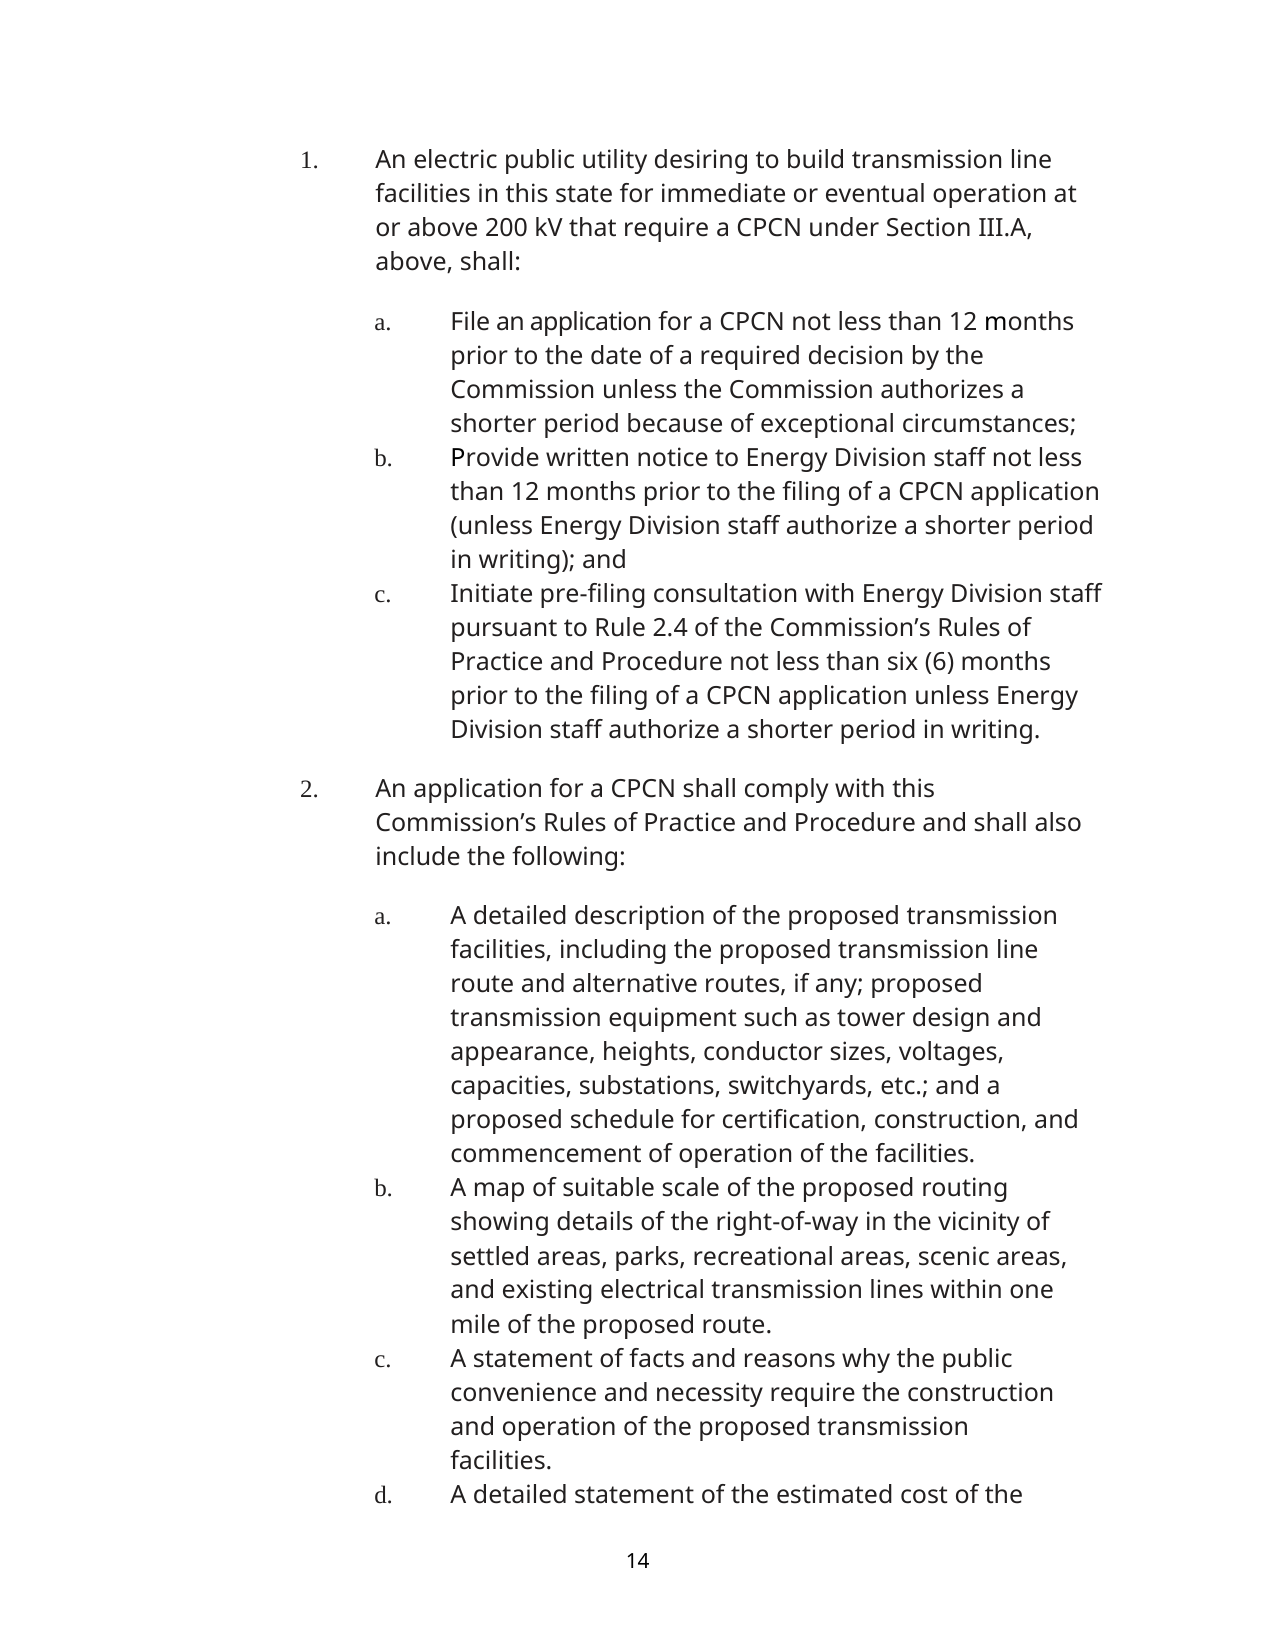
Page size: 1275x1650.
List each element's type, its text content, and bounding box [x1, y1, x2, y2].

list A map of suitable scale of the proposed routing showing details of the right-of-way in the vicinity of settled areas, parks, recreational areas, scenic areas, and existing electrical transmission lines within one mile of the proposed route. [374, 1170, 1078, 1340]
list File an application for a CPCN not less than 12 months prior to the date of a required decision by the Commission unless the Commission authorizes a shorter period because of exceptional circumstances; [374, 303, 1106, 439]
list An application for a CPCN shall comply with this Commission’s Rules of Practice and Procedure and shall also include the following: [300, 771, 1085, 873]
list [374, 1477, 1089, 1511]
list Initiate pre-filing consultation with Energy Division staff pursuant to Rule 2.4 of the Commission’s Rules of Practice and Procedure not less than six (6) months prior to the filing of a CPCN application unless Energy Division staff authorize a shorter period in writing. [374, 576, 1106, 746]
list A detailed description of the proposed transmission facilities, including the proposed transmission line route and alternative routes, if any; proposed transmission equipment such as tower design and appearance, heights, conductor sizes, voltages, capacities, substations, switchyards, etc.; and a proposed schedule for certification, construction, and commencement of operation of the facilities. [374, 897, 1102, 1170]
list A statement of facts and reasons why the public convenience and necessity require the construction and operation of the proposed transmission facilities. [374, 1340, 1078, 1477]
list Provide written notice to Energy Division staff not less than 12 months prior to the filing of a CPCN application (unless Energy Division staff authorize a shorter period in writing); and [374, 439, 1106, 576]
list An electric public utility desiring to build transmission line facilities in this state for immediate or eventual operation at or above 200 kV that require a CPCN under Section III.A, above, shall: [300, 142, 1106, 278]
